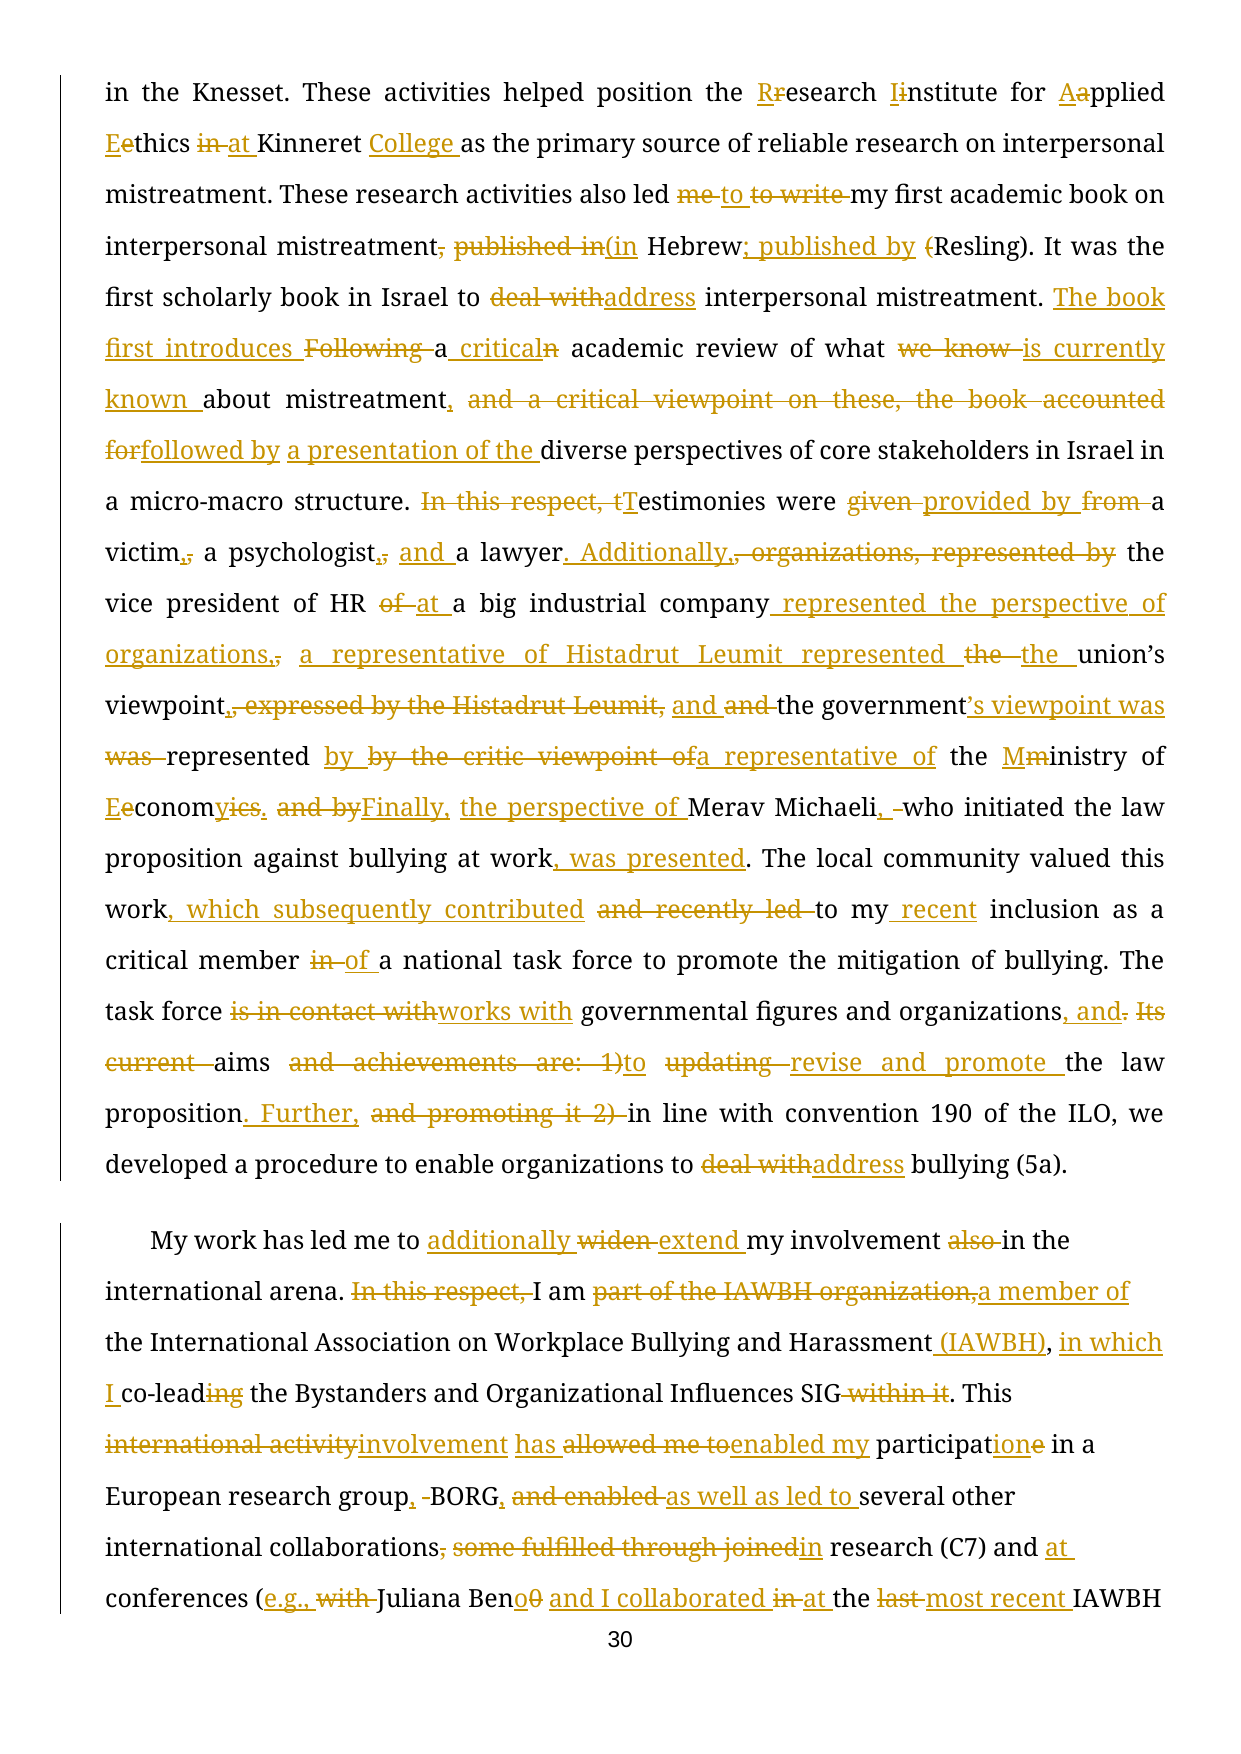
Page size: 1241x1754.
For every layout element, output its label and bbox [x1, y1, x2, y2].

text [105, 1223, 1165, 1614]
text [105, 75, 1165, 1181]
